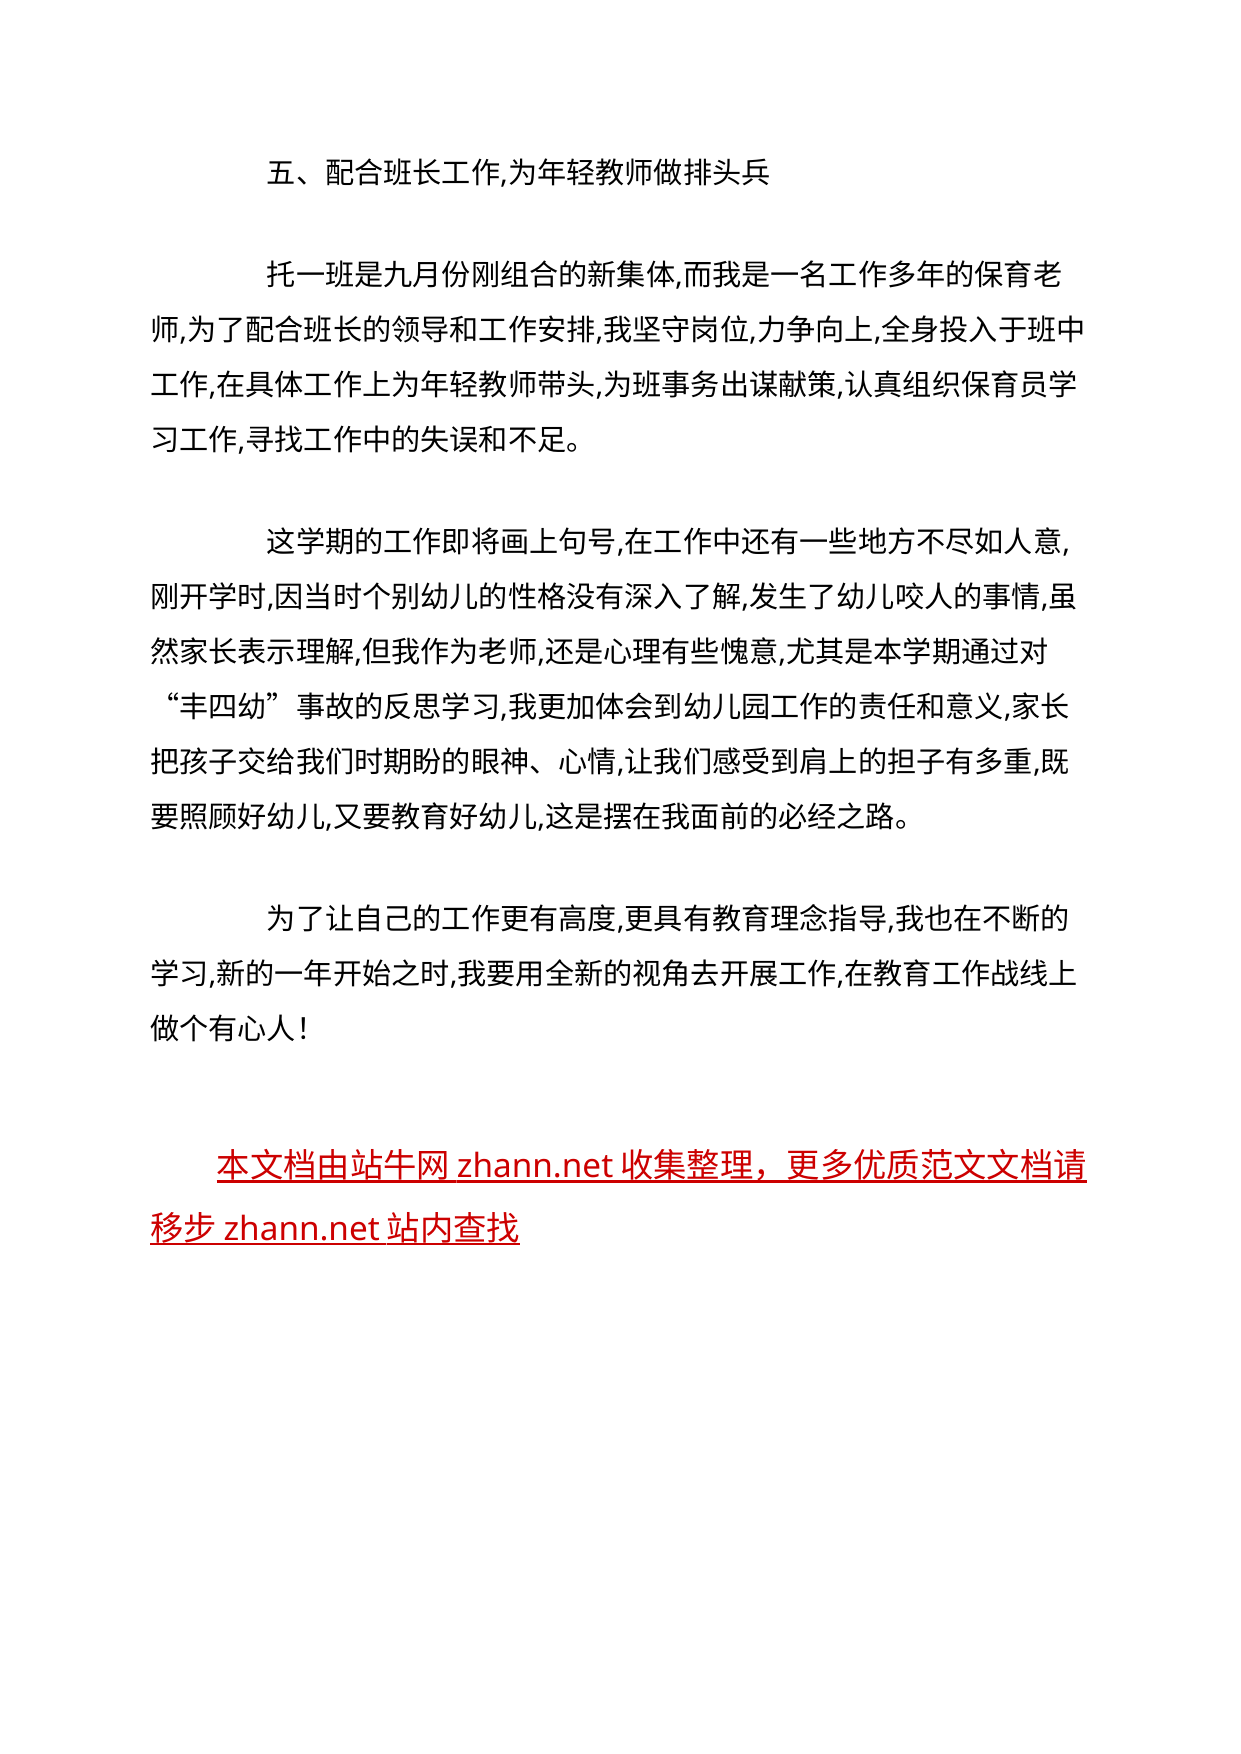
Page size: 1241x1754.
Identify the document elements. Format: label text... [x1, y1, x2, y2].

text 托一班是九月份刚组合的新集体,而我是一名工作多年的保育老师,为了配合班长的领导和工作安排,我坚守岗位,力争向上,全身投入于班中工作,在具体工作上为年轻教师带头,为班事务出谋献策,认真组织保育员学习工作,寻找工作中的失误和不足。 [150, 252, 1090, 459]
text 为了让自己的工作更有高度,更具有教育理念指导,我也在不断的学习,新的一年开始之时,我要用全新的视角去开展工作,在教育工作战线上做个有心人！ [150, 896, 1090, 1048]
text 本文档由站牛网zhann.net收集整理，更多优质范文文档请移步zhann.net站内查找 [150, 1139, 1090, 1250]
text 这学期的工作即将画上句号,在工作中还有一些地方不尽如人意,刚开学时,因当时个别幼儿的性格没有深入了解,发生了幼儿咬人的事情,虽然家长表示理解,但我作为老师,还是心理有些愧意,尤其是本学期通过对“丰四幼”事故的反思学习,我更加体会到幼儿园工作的责任和意义,家长把孩子交给我们时期盼的眼神、心情,让我们感受到肩上的担子有多重,既要照顾好幼儿,又要教育好幼儿,这是摆在我面前的必经之路。 [150, 519, 1090, 836]
text 五、配合班长工作,为年轻教师做排头兵 [150, 150, 1090, 192]
